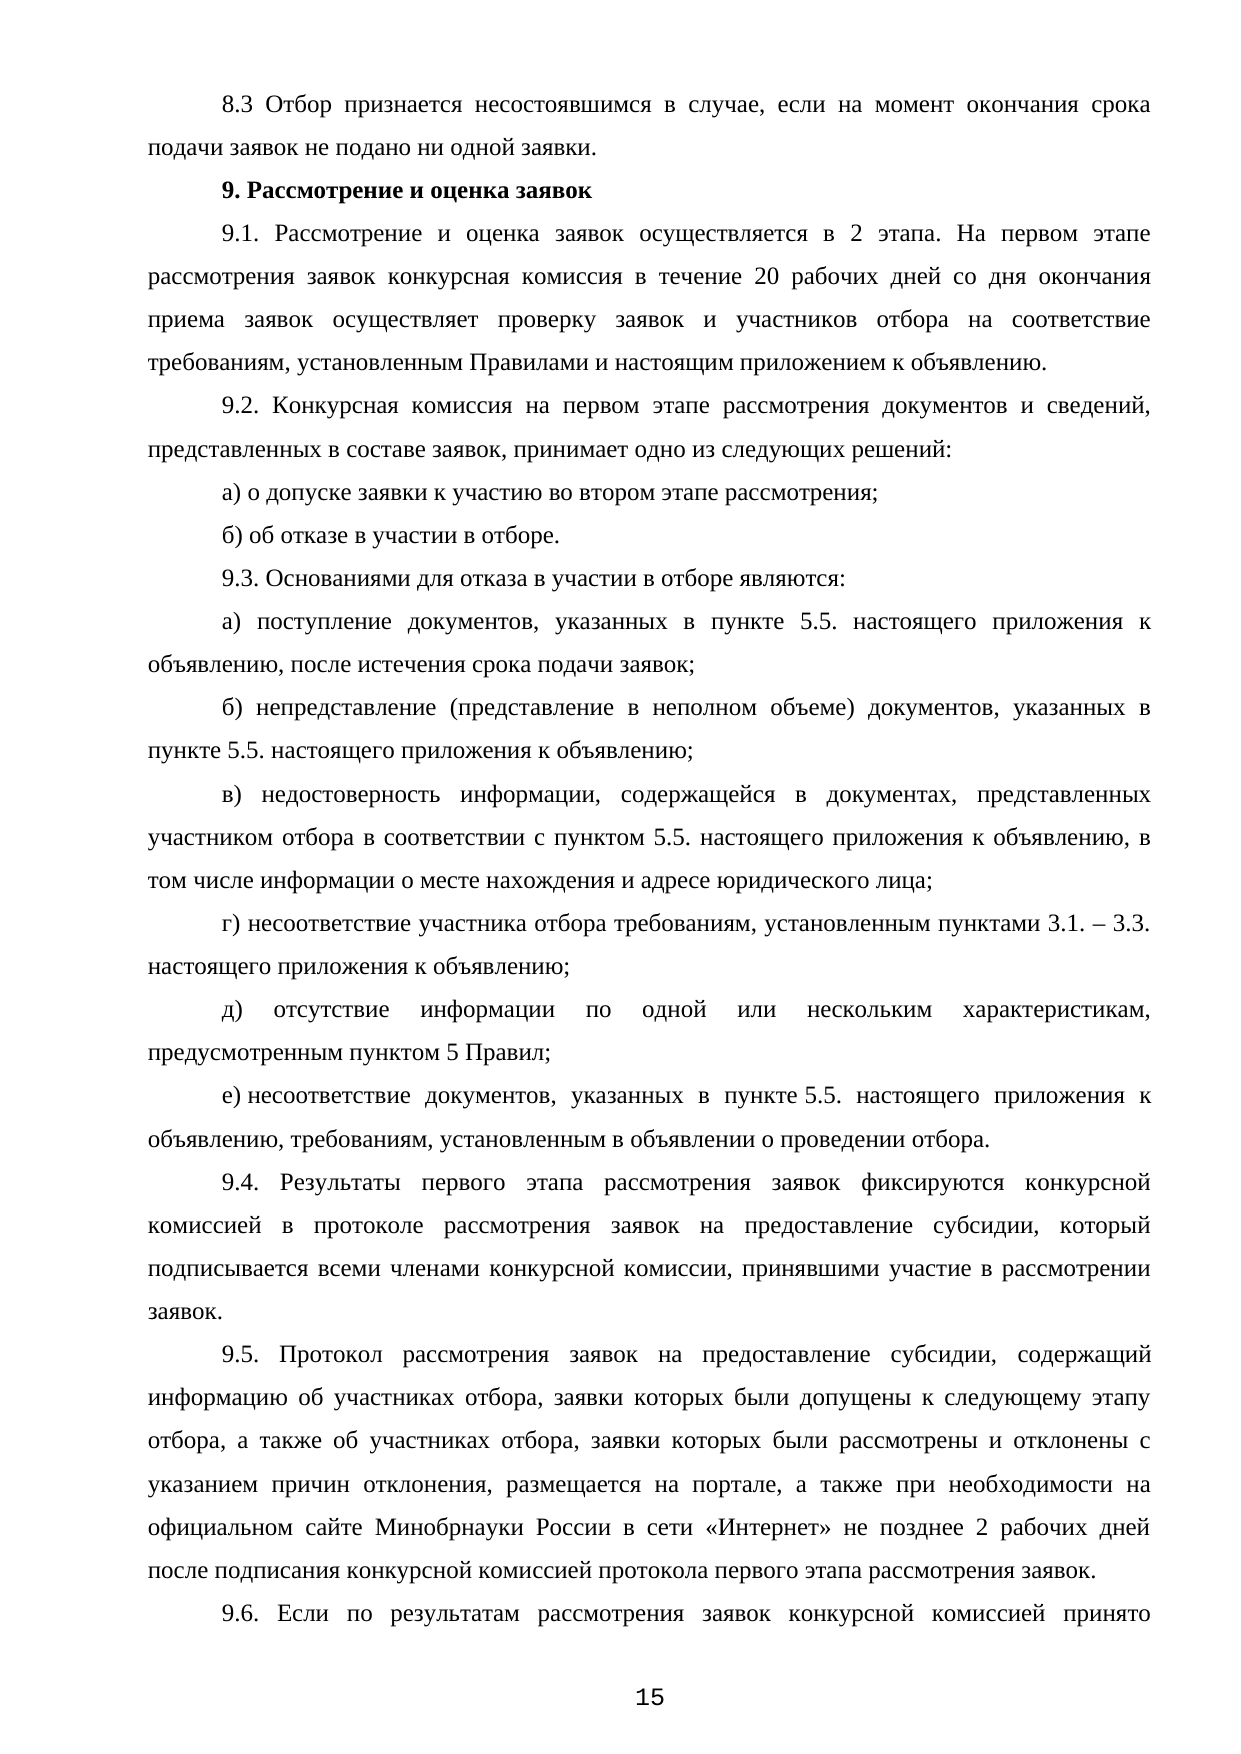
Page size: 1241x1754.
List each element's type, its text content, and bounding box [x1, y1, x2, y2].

text 9.4. Результаты первого этапа рассмотрения заявок фиксируются конкурсной комиссией в протоколе рассмотрения заявок на предоставление субсидии, который подписывается всеми членами конкурсной комиссии, принявшими участие в рассмотрении заявок. [148, 1167, 1152, 1325]
text г) несоответствие участника отбора требованиям, установленным пунктами 3.1. – 3.3. настоящего приложения к объявлению; [148, 908, 1152, 980]
text е) несоответствие документов, указанных в пункте 5.5. настоящего приложения к объявлению, требованиям, установленным в объявлении о проведении отбора. [148, 1081, 1152, 1152]
text в) недостоверность информации, содержащейся в документах, представленных участником отбора в соответствии с пунктом 5.5. настоящего приложения к объявлению, в том числе информации о месте нахождения и адресе юридического лица; [148, 779, 1152, 894]
text а) поступление документов, указанных в пункте 5.5. настоящего приложения к объявлению, после истечения срока подачи заявок; [148, 606, 1152, 678]
text 8.3 Отбор признается несостоявшимся в случае, если на момент окончания срока подачи заявок не подано ни одной заявки. [148, 89, 1152, 161]
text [148, 1598, 1152, 1627]
text 9.5. Протокол рассмотрения заявок на предоставление субсидии, содержащий информацию об участниках отбора, заявки которых были допущены к следующему этапу отбора, а также об участниках отбора, заявки которых были рассмотрены и отклонены с указанием причин отклонения, размещается на портале, а также при необходимости на официальном сайте Минобрнауки России в сети «Интернет» не позднее 2 рабочих дней после подписания конкурсной комиссией протокола первого этапа рассмотрения заявок. [148, 1339, 1152, 1584]
text 9.2. Конкурсная комиссия на первом этапе рассмотрения документов и сведений, представленных в составе заявок, принимает одно из следующих решений: [148, 391, 1152, 462]
subtitle 9. Рассмотрение и оценка заявок [222, 175, 1152, 204]
text д) отсутствие информации по одной или нескольким характеристикам, предусмотренным пунктом 5 Правил; [148, 994, 1152, 1066]
text 9.3. Основаниями для отказа в участии в отборе являются: [148, 563, 1152, 592]
text б) об отказе в участии в отборе. [148, 520, 1152, 549]
text 9.1. Рассмотрение и оценка заявок осуществляется в 2 этапа. На первом этапе рассмотрения заявок конкурсная комиссия в течение 20 рабочих дней со дня окончания приема заявок осуществляет проверку заявок и участников отбора на соответствие требованиям, установленным Правилами и настоящим приложением к объявлению. [148, 218, 1152, 376]
text а) о допуске заявки к участию во втором этапе рассмотрения; [148, 477, 1152, 506]
text б) непредставление (представление в неполном объеме) документов, указанных в пункте 5.5. настоящего приложения к объявлению; [148, 692, 1152, 764]
